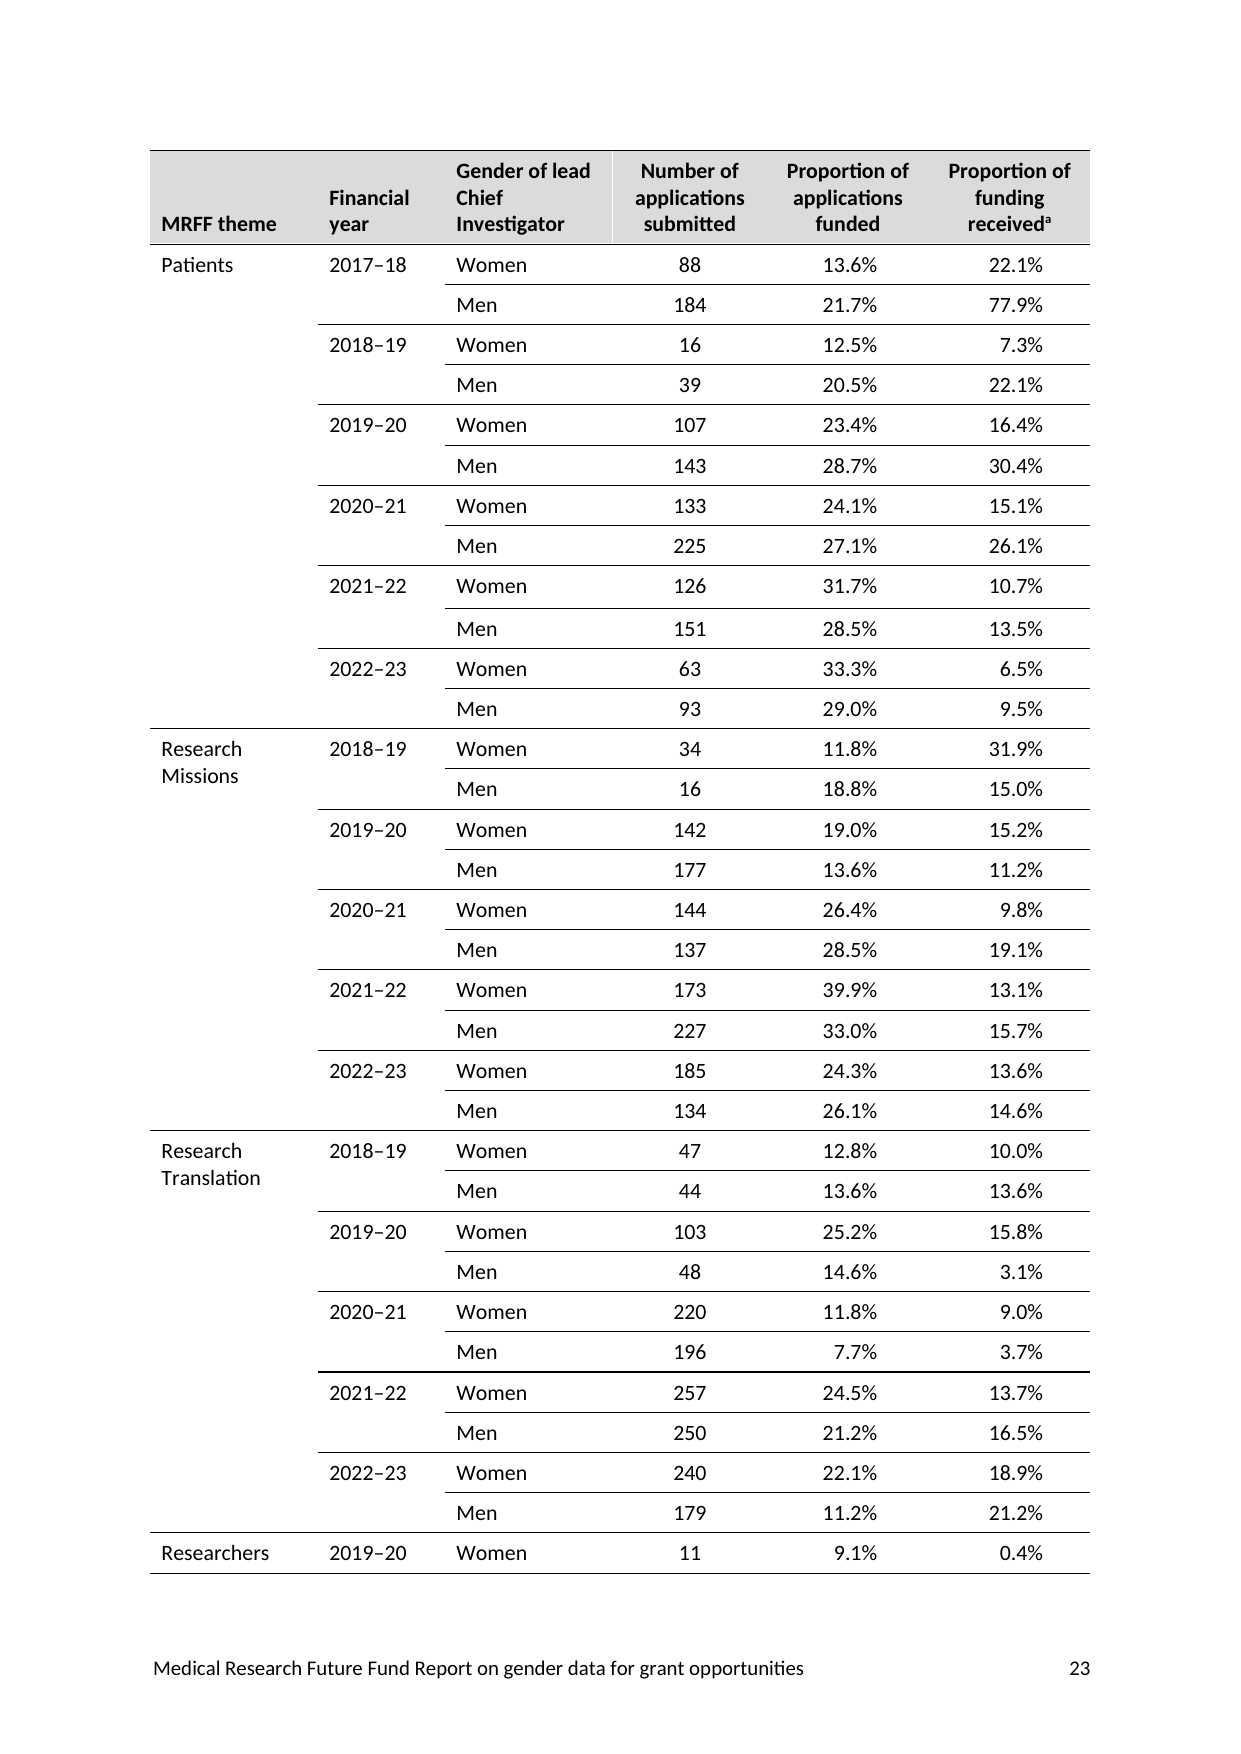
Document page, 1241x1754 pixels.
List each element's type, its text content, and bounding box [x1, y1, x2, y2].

table_cell 2021–22 [318, 566, 445, 648]
table_cell Women [445, 1212, 612, 1251]
table_cell 15.1% [929, 486, 1090, 525]
table_cell 12.8% [767, 1131, 929, 1170]
table_cell 2020–21 [318, 486, 445, 565]
table_cell 227 [613, 1011, 767, 1050]
table_cell 26.4% [767, 890, 929, 929]
table_cell Men [445, 609, 612, 648]
table_cell 3.1% [929, 1252, 1090, 1291]
table_cell 11.2% [929, 850, 1090, 889]
table_cell Women [445, 1533, 612, 1572]
table_cell 15.0% [929, 769, 1090, 808]
table_cell 10.0% [929, 1131, 1090, 1170]
table_cell 9.0% [929, 1292, 1090, 1331]
table_cell 39 [613, 365, 767, 404]
table_header Proportion of funding receiveda [929, 151, 1090, 243]
table_cell 13.6% [767, 1171, 929, 1211]
table_cell 22.1% [929, 365, 1090, 404]
table_cell 6.5% [929, 649, 1090, 688]
table_cell 137 [613, 930, 767, 969]
table_header Gender of lead Chief Investigator [445, 151, 612, 243]
table_cell 21.2% [929, 1493, 1090, 1532]
table_cell 13.5% [929, 609, 1090, 648]
table_cell 44 [613, 1171, 767, 1211]
table_cell Men [445, 1493, 612, 1532]
table_cell 23.4% [767, 405, 929, 444]
table_cell 185 [613, 1051, 767, 1090]
table_cell 63 [613, 649, 767, 688]
table_cell 0.4% [929, 1533, 1090, 1572]
table_header Number of applications submitted [613, 151, 767, 243]
table_cell 13.7% [929, 1373, 1090, 1412]
table_cell 33.0% [767, 1011, 929, 1050]
table_cell Patients [150, 245, 318, 728]
table_cell 48 [613, 1252, 767, 1291]
table_cell Research Translation [150, 1131, 318, 1532]
table_cell Men [445, 769, 612, 808]
table_cell 2022–23 [318, 1453, 445, 1532]
table_cell 103 [613, 1212, 767, 1251]
table_cell 11 [613, 1533, 767, 1572]
table_cell Women [445, 1453, 612, 1492]
table_cell 39.9% [767, 970, 929, 1009]
table_cell 19.0% [767, 810, 929, 849]
table_cell 29.0% [767, 689, 929, 728]
table_cell 133 [613, 486, 767, 525]
table_cell 177 [613, 850, 767, 889]
table_cell 2019–20 [318, 1212, 445, 1291]
table_cell 12.5% [767, 325, 929, 364]
table_cell Women [445, 1292, 612, 1331]
table_cell 24.1% [767, 486, 929, 525]
table_cell 13.6% [767, 850, 929, 889]
table_cell 33.3% [767, 649, 929, 688]
table_cell 22.1% [767, 1453, 929, 1492]
table_cell 34 [613, 729, 767, 768]
table_cell Women [445, 245, 612, 284]
table_cell Men [445, 689, 612, 728]
table_cell 2018–19 [318, 325, 445, 404]
table_header Financial year [318, 151, 445, 243]
table_cell 21.7% [767, 285, 929, 324]
table_cell Women [445, 1131, 612, 1170]
table_cell 2022–23 [318, 1051, 445, 1130]
table_cell 107 [613, 405, 767, 444]
table_cell 16.5% [929, 1413, 1090, 1452]
table_cell 77.9% [929, 285, 1090, 324]
table_cell 26.1% [767, 1091, 929, 1130]
table_cell Men [445, 930, 612, 969]
table_cell Men [445, 1332, 612, 1371]
table_cell Women [445, 649, 612, 688]
table_cell 143 [613, 446, 767, 485]
table_cell 126 [613, 566, 767, 607]
table_cell 142 [613, 810, 767, 849]
table_cell 2022–23 [318, 649, 445, 728]
table_cell 9.1% [767, 1533, 929, 1572]
table_cell 220 [613, 1292, 767, 1331]
table_cell Research Missions [150, 729, 318, 1130]
table_cell 144 [613, 890, 767, 929]
table_cell Men [445, 1091, 612, 1130]
table_cell 20.5% [767, 365, 929, 404]
table_cell 13.6% [929, 1051, 1090, 1090]
table_cell 22.1% [929, 245, 1090, 284]
table_cell 28.5% [767, 930, 929, 969]
table_cell 19.1% [929, 930, 1090, 969]
table_cell 15.2% [929, 810, 1090, 849]
table_cell 184 [613, 285, 767, 324]
table_cell 3.7% [929, 1332, 1090, 1371]
table_cell Men [445, 1171, 612, 1211]
table_cell Men [445, 1011, 612, 1050]
table_cell 2020–21 [318, 890, 445, 969]
table_cell 2021–22 [318, 1373, 445, 1452]
table_cell Women [445, 325, 612, 364]
table_cell Men [445, 1252, 612, 1291]
table_cell 14.6% [767, 1252, 929, 1291]
table_cell 2019–20 [318, 405, 445, 485]
table_cell 240 [613, 1453, 767, 1492]
table_header Proportion of applications funded [767, 151, 929, 243]
table_cell 9.8% [929, 890, 1090, 929]
table_cell Women [445, 810, 612, 849]
table_cell 14.6% [929, 1091, 1090, 1130]
table_cell 24.5% [767, 1373, 929, 1412]
table_cell Women [445, 970, 612, 1009]
table_cell Men [445, 1413, 612, 1452]
table_cell 28.7% [767, 446, 929, 485]
table_cell Women [445, 486, 612, 525]
table_cell 173 [613, 970, 767, 1009]
table_cell Women [445, 729, 612, 768]
table_cell Researchers [150, 1533, 318, 1572]
table_cell 250 [613, 1413, 767, 1452]
table_cell 2018–19 [318, 729, 445, 808]
table_cell 25.2% [767, 1212, 929, 1251]
table_cell Women [445, 1373, 612, 1412]
table_cell 2018–19 [318, 1131, 445, 1211]
table_cell 7.3% [929, 325, 1090, 364]
table_cell 2020–21 [318, 1292, 445, 1371]
table_cell 10.7% [929, 566, 1090, 607]
table_cell 88 [613, 245, 767, 284]
table_cell 13.6% [767, 245, 929, 284]
table_cell Women [445, 1051, 612, 1090]
table_cell 225 [613, 526, 767, 565]
table_cell Men [445, 365, 612, 404]
table_cell 2021–22 [318, 970, 445, 1050]
table_cell 151 [613, 609, 767, 648]
table_cell 18.8% [767, 769, 929, 808]
table_cell Men [445, 526, 612, 565]
table_cell Women [445, 566, 612, 607]
table_cell 16 [613, 325, 767, 364]
table_cell 26.1% [929, 526, 1090, 565]
table_cell 16.4% [929, 405, 1090, 444]
table_cell 21.2% [767, 1413, 929, 1452]
table_cell 18.9% [929, 1453, 1090, 1492]
table_cell 2019–20 [318, 1533, 445, 1572]
table_cell 11.8% [767, 1292, 929, 1331]
table_cell 47 [613, 1131, 767, 1170]
table_cell 13.1% [929, 970, 1090, 1009]
table_cell Men [445, 446, 612, 485]
table_cell 27.1% [767, 526, 929, 565]
table_cell Women [445, 405, 612, 444]
table_cell 11.8% [767, 729, 929, 768]
table_cell Women [445, 890, 612, 929]
table_cell 257 [613, 1373, 767, 1412]
table_header MRFF theme [150, 151, 318, 243]
table_cell 93 [613, 689, 767, 728]
table_cell 15.8% [929, 1212, 1090, 1251]
table_cell 30.4% [929, 446, 1090, 485]
table_cell 15.7% [929, 1011, 1090, 1050]
table_cell 31.9% [929, 729, 1090, 768]
table_cell 24.3% [767, 1051, 929, 1090]
table_cell 31.7% [767, 566, 929, 607]
table_cell 9.5% [929, 689, 1090, 728]
table_cell 179 [613, 1493, 767, 1532]
table_cell 7.7% [767, 1332, 929, 1371]
table_cell 11.2% [767, 1493, 929, 1532]
table_cell 196 [613, 1332, 767, 1371]
table_cell 16 [613, 769, 767, 808]
table_cell 28.5% [767, 609, 929, 648]
table_cell Men [445, 850, 612, 889]
table_cell 134 [613, 1091, 767, 1130]
table_cell 2019–20 [318, 810, 445, 889]
table_cell Men [445, 285, 612, 324]
table_cell 13.6% [929, 1171, 1090, 1211]
table_cell 2017–18 [318, 245, 445, 324]
